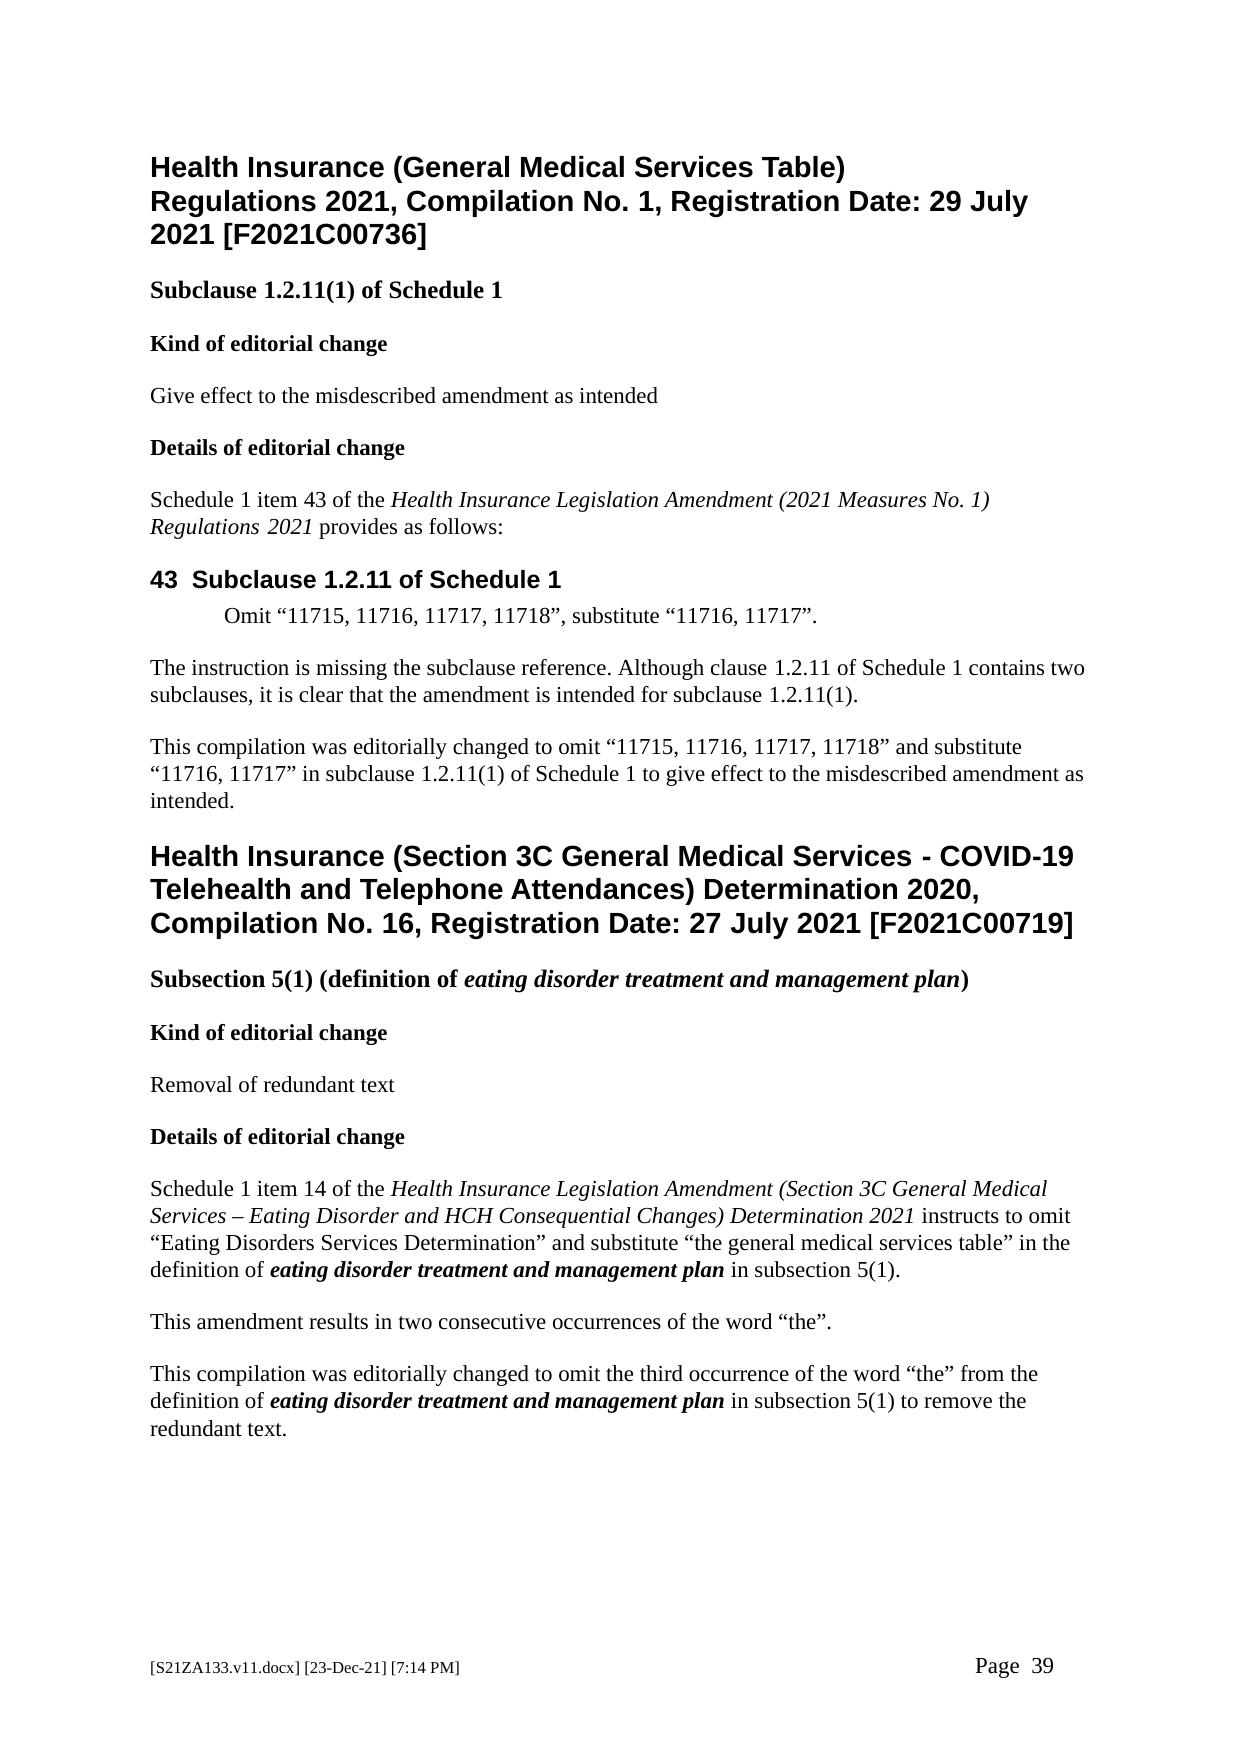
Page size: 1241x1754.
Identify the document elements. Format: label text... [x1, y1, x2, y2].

text Subsection 5(1) (definition of eating disorder treatment and management plan) [150, 964, 1090, 993]
text Details of editorial change [150, 1122, 1090, 1149]
text The instruction is missing the subclause reference. Although clause 1.2.11 of Schedule 1 contains two subclauses, it is clear that the amendment is intended for subclause 1.2.11(1). [150, 653, 1090, 707]
text Removal of redundant text [150, 1070, 1090, 1097]
text Omit “11715, 11716, 11717, 11718”, substitute “11716, 11717”. [224, 602, 1090, 628]
text Health Insurance (General Medical Services Table) Regulations 2021, Compilation No. 1, Registration Date: 29 July 2021 [F2021C00736] [150, 150, 1090, 251]
text This amendment results in two consecutive occurrences of the word “the”. [150, 1308, 1090, 1335]
text Kind of editorial change [150, 1018, 1090, 1045]
text This compilation was editorially changed to omit the third occurrence of the word “the” from the definition of eating disorder treatment and management plan in subsection 5(1) to remove the redundant text. [150, 1360, 1090, 1441]
text Give effect to the misdescribed amendment as intended [150, 381, 1090, 408]
text Kind of editorial change [150, 329, 1090, 356]
text Details of editorial change [150, 433, 1090, 461]
text Schedule 1 item 14 of the Health Insurance Legislation Amendment (Section 3C General Medical Services – Eating Disorder and HCH Consequential Changes) Determination 2021 instructs to omit “Eating Disorders Services Determination” and substitute “the general medical services table” in the definition of eating disorder treatment and management plan in subsection 5(1). [150, 1174, 1090, 1283]
text Schedule 1 item 43 of the Health Insurance Legislation Amendment (2021 Measures No. 1) Regulations 2021 provides as follows: [150, 486, 1090, 540]
text Health Insurance (Section 3C General Medical Services - COVID-19 Telehealth and Telephone Attendances) Determination 2020, Compilation No. 16, Registration Date: 27 July 2021 [F2021C00719] [150, 839, 1090, 939]
text This compilation was editorially changed to omit “11715, 11716, 11717, 11718” and substitute “11716, 11717” in subclause 1.2.11(1) of Schedule 1 to give effect to the misdescribed amendment as intended. [150, 732, 1090, 814]
text 43 Subclause 1.2.11 of Schedule 1 [150, 565, 1090, 593]
text Subclause 1.2.11(1) of Schedule 1 [150, 276, 1090, 304]
